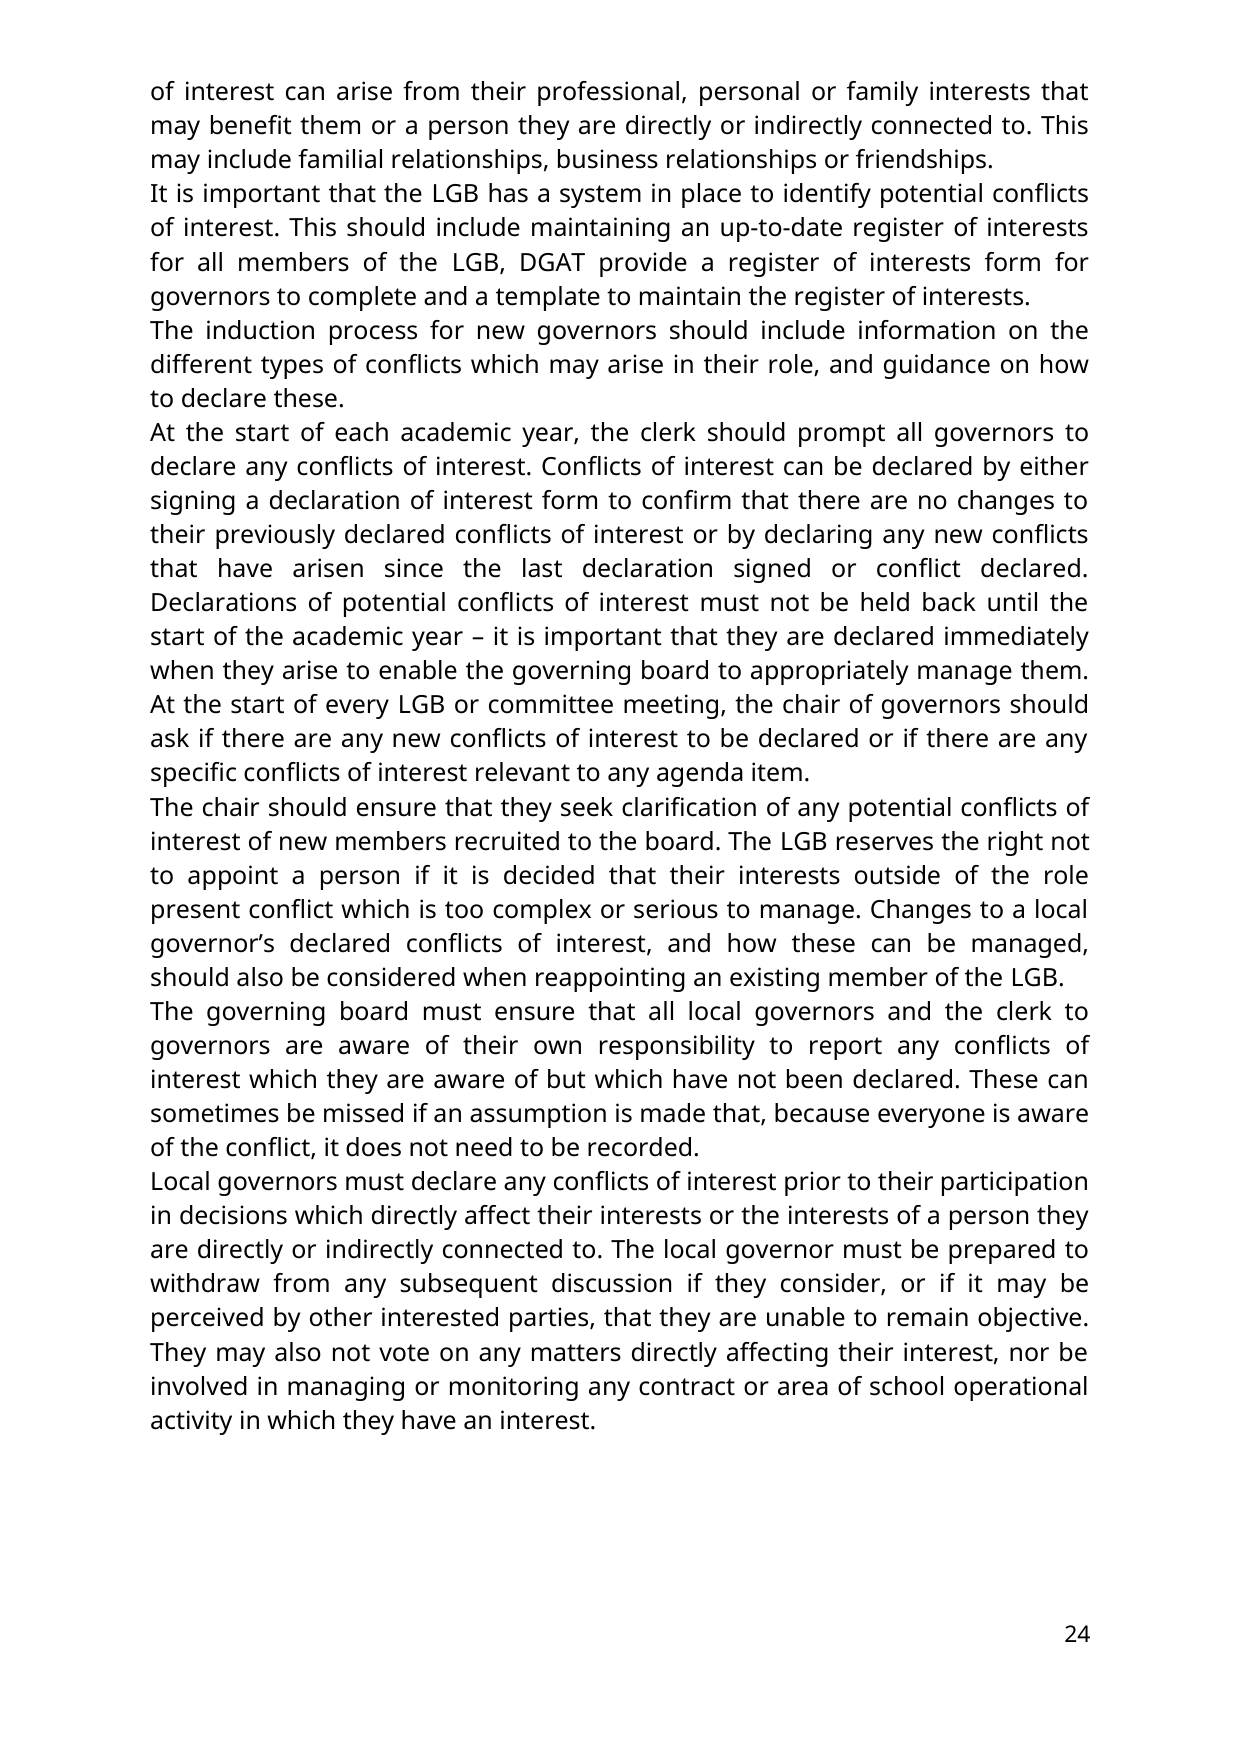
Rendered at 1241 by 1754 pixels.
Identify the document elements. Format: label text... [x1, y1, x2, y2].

text It is important that the LGB has a system in place to identify potential conflicts of interest. This should include maintaining an up-to-date register of interests for all members of the LGB, DGAT provide a register of interests form for governors to complete and a template to maintain the register of interests. [150, 176, 1090, 312]
text Local governors must declare any conflicts of interest prior to their participation in decisions which directly affect their interests or the interests of a person they are directly or indirectly connected to. The local governor must be prepared to withdraw from any subsequent discussion if they consider, or if it may be perceived by other interested parties, that they are unable to remain objective. They may also not vote on any matters directly affecting their interest, nor be involved in managing or monitoring any contract or area of school operational activity in which they have an interest. [150, 1164, 1090, 1436]
text The chair should ensure that they seek clarification of any potential conflicts of interest of new members recruited to the board. The LGB reserves the right not to appoint a person if it is decided that their interests outside of the role present conflict which is too complex or serious to manage. Changes to a local governor’s declared conflicts of interest, and how these can be managed, should also be considered when reappointing an existing member of the LGB. [150, 789, 1090, 993]
text The induction process for new governors should include information on the different types of conflicts which may arise in their role, and guidance on how to declare these. [150, 312, 1090, 414]
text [150, 74, 1090, 176]
text The governing board must ensure that all local governors and the clerk to governors are aware of their own responsibility to report any conflicts of interest which they are aware of but which have not been declared. These can sometimes be missed if an assumption is made that, because everyone is aware of the conflict, it does not need to be recorded. [150, 993, 1090, 1164]
text At the start of each academic year, the clerk should prompt all governors to declare any conflicts of interest. Conflicts of interest can be declared by either signing a declaration of interest form to confirm that there are no changes to their previously declared conflicts of interest or by declaring any new conflicts that have arisen since the last declaration signed or conflict declared. Declarations of potential conflicts of interest must not be held back until the start of the academic year – it is important that they are declared immediately when they arise to enable the governing board to appropriately manage them. At the start of every LGB or committee meeting, the chair of governors should ask if there are any new conflicts of interest to be declared or if there are any specific conflicts of interest relevant to any agenda item. [150, 414, 1090, 789]
